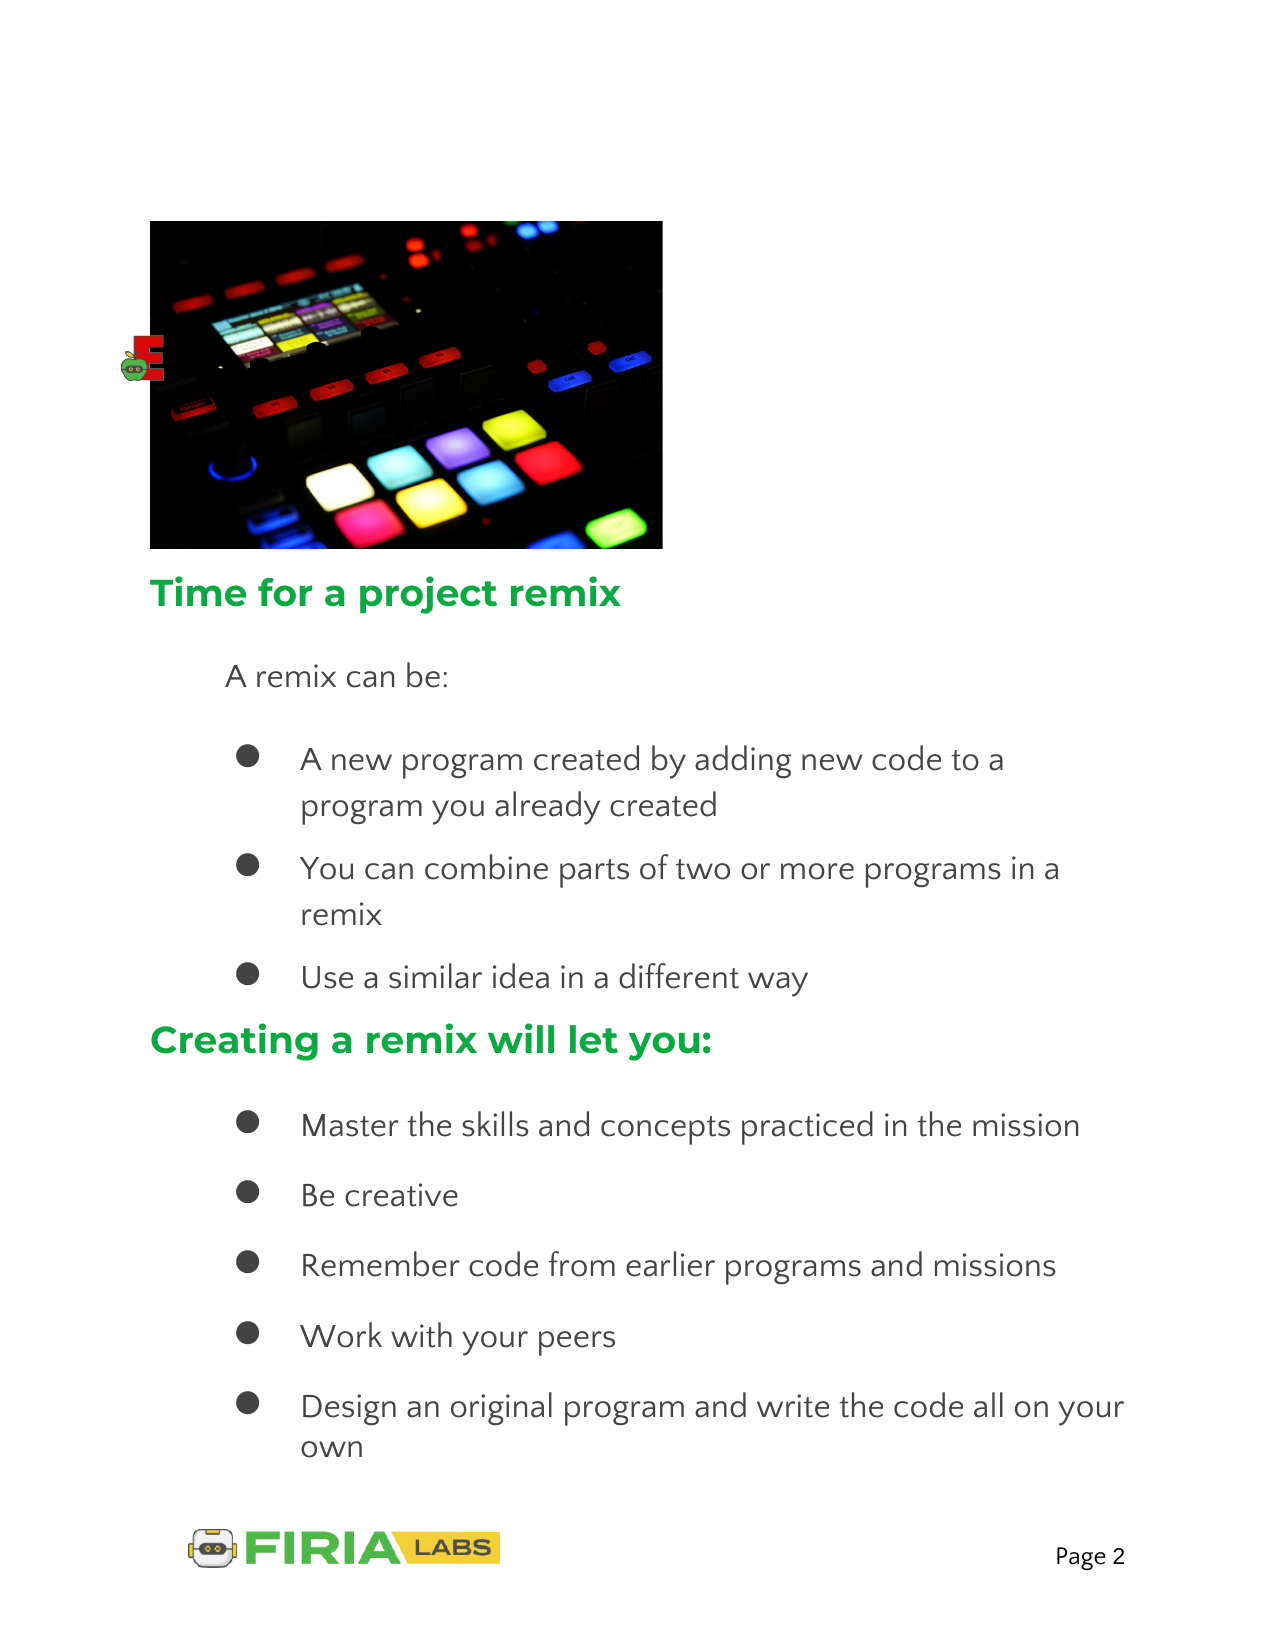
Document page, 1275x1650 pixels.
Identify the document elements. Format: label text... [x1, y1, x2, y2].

list Remember code from earlier programs and missions [262, 1228, 1125, 1289]
text Creating a remix will let you: [150, 1017, 1125, 1063]
picture [118, 221, 663, 549]
list Use a similar idea in a different way [262, 940, 1125, 1001]
list Be creative [262, 1158, 1125, 1219]
picture [176, 1521, 508, 1573]
list A new program created by adding new code to a program you already created [262, 722, 1125, 825]
list You can combine parts of two or more programs in a remix [262, 831, 1125, 934]
list Work with your peers [262, 1298, 1125, 1359]
text A remix can be: [225, 659, 1125, 697]
list Master the skills and concepts practiced in the mission [262, 1088, 1125, 1149]
text Time for a project remix [150, 570, 1125, 616]
list Design an original program and write the code all on your own [262, 1368, 1125, 1493]
